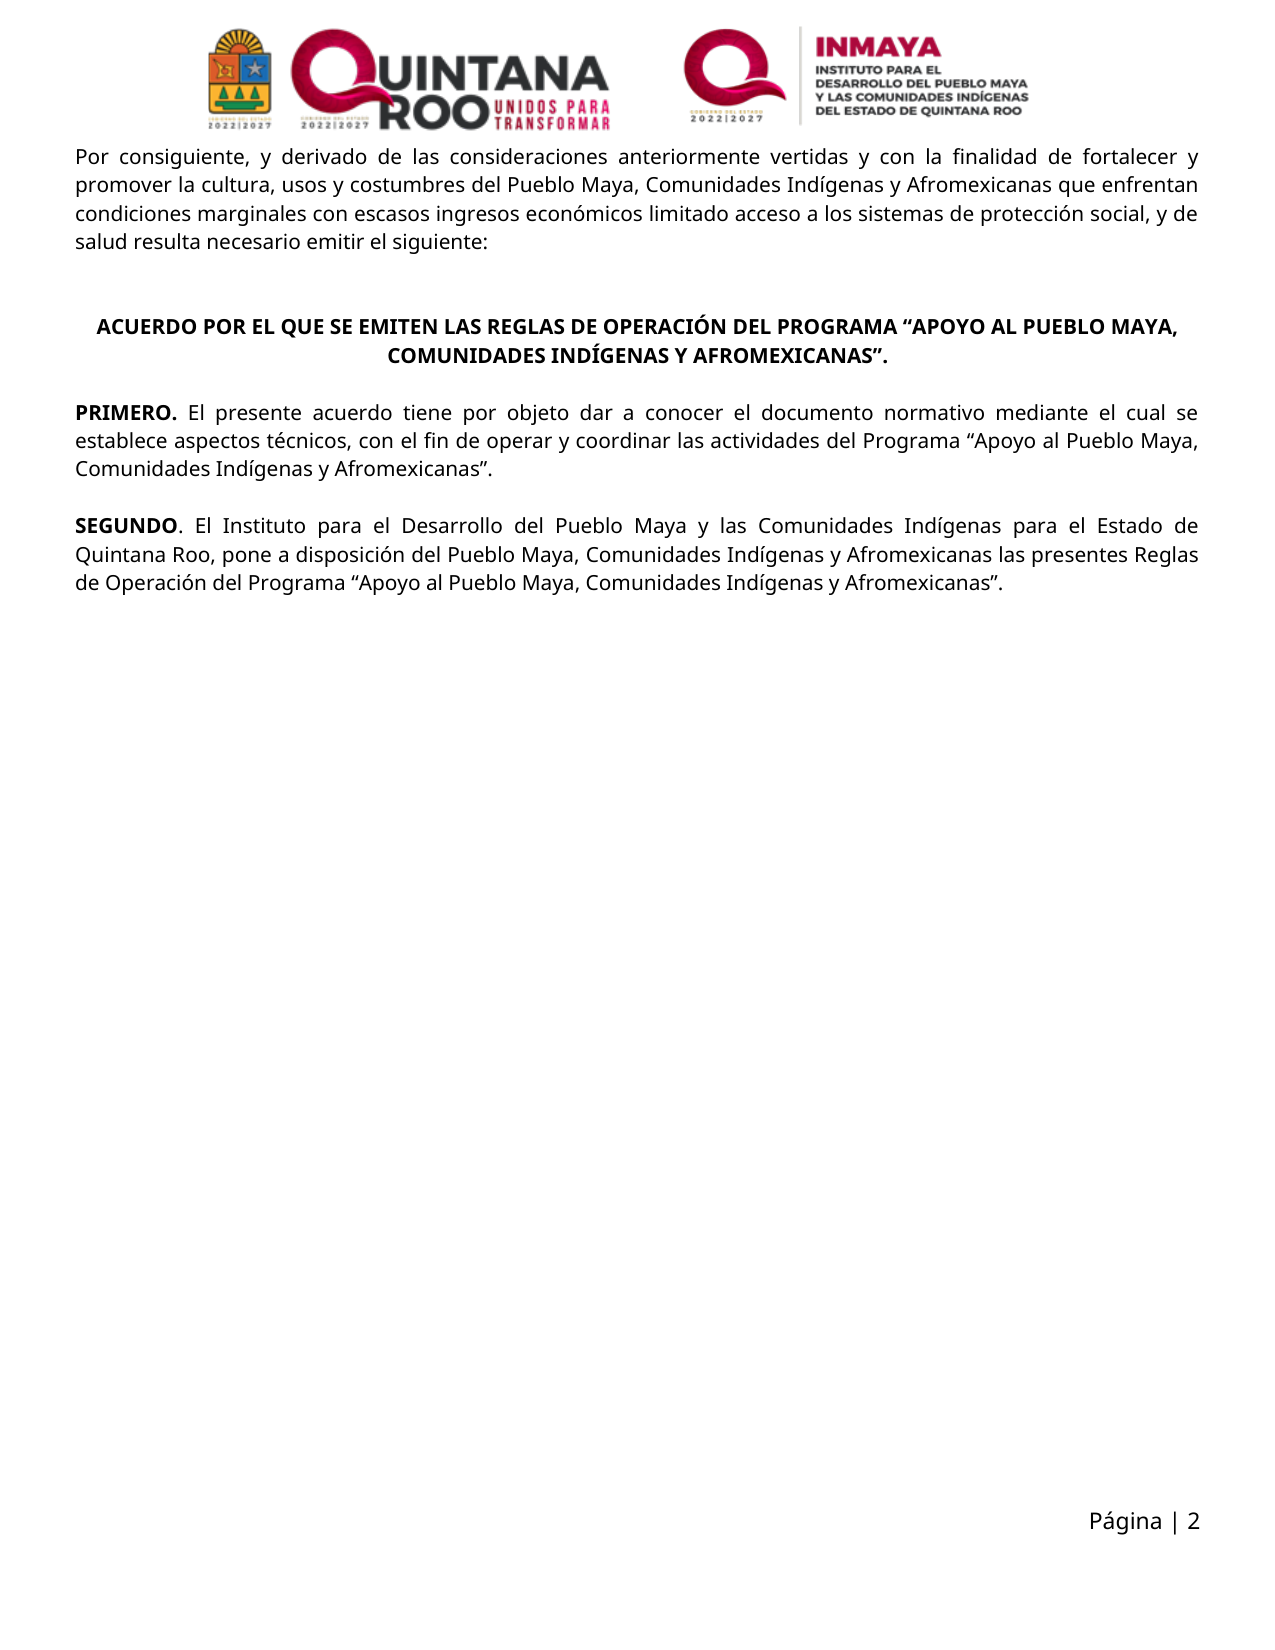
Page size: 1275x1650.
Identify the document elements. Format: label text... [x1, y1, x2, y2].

text PRIMERO. El presente acuerdo tiene por objeto dar a conocer el documento normativo mediante el cual se establece aspectos técnicos, con el fin de operar y coordinar las actividades del Programa “Apoyo al Pueblo Maya, Comunidades Indígenas y Afromexicanas”. [75, 398, 1200, 483]
picture [208, 24, 613, 132]
picture [668, 26, 1036, 139]
text ACUERDO POR EL QUE SE EMITEN LAS REGLAS DE OPERACIÓN DEL PROGRAMA “APOYO AL PUEBLO MAYA, COMUNIDADES INDÍGENAS Y AFROMEXICANAS”. [75, 312, 1200, 369]
text SEGUNDO. El Instituto para el Desarrollo del Pueblo Maya y las Comunidades Indígenas para el Estado de Quintana Roo, pone a disposición del Pueblo Maya, Comunidades Indígenas y Afromexicanas las presentes Reglas de Operación del Programa “Apoyo al Pueblo Maya, Comunidades Indígenas y Afromexicanas”. [75, 511, 1200, 597]
text Por consiguiente, y derivado de las consideraciones anteriormente vertidas y con la finalidad de fortalecer y promover la cultura, usos y costumbres del Pueblo Maya, Comunidades Indígenas y Afromexicanas que enfrentan condiciones marginales con escasos ingresos económicos limitado acceso a los sistemas de protección social, y de salud resulta necesario emitir el siguiente: [75, 142, 1200, 256]
